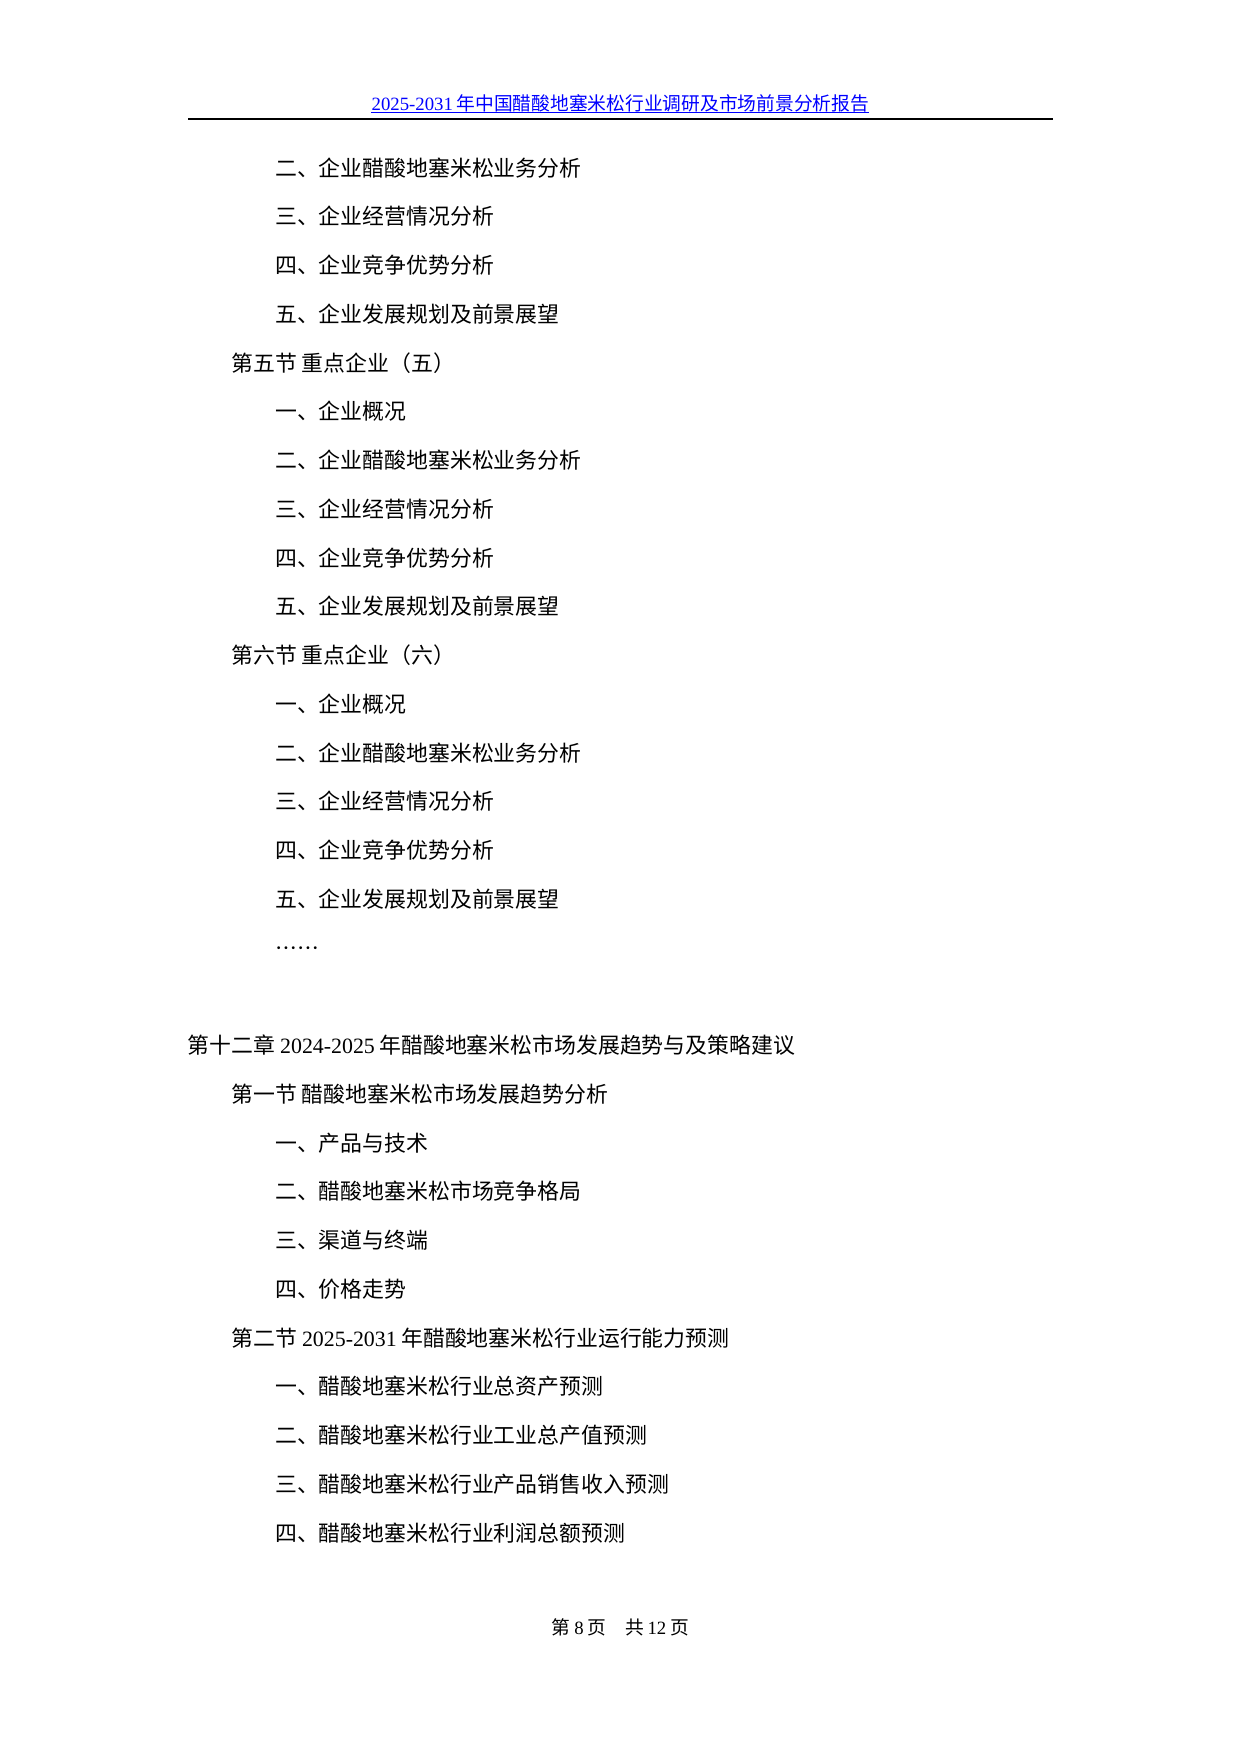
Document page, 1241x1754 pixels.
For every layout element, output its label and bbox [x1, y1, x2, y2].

text [187, 150, 1053, 1548]
